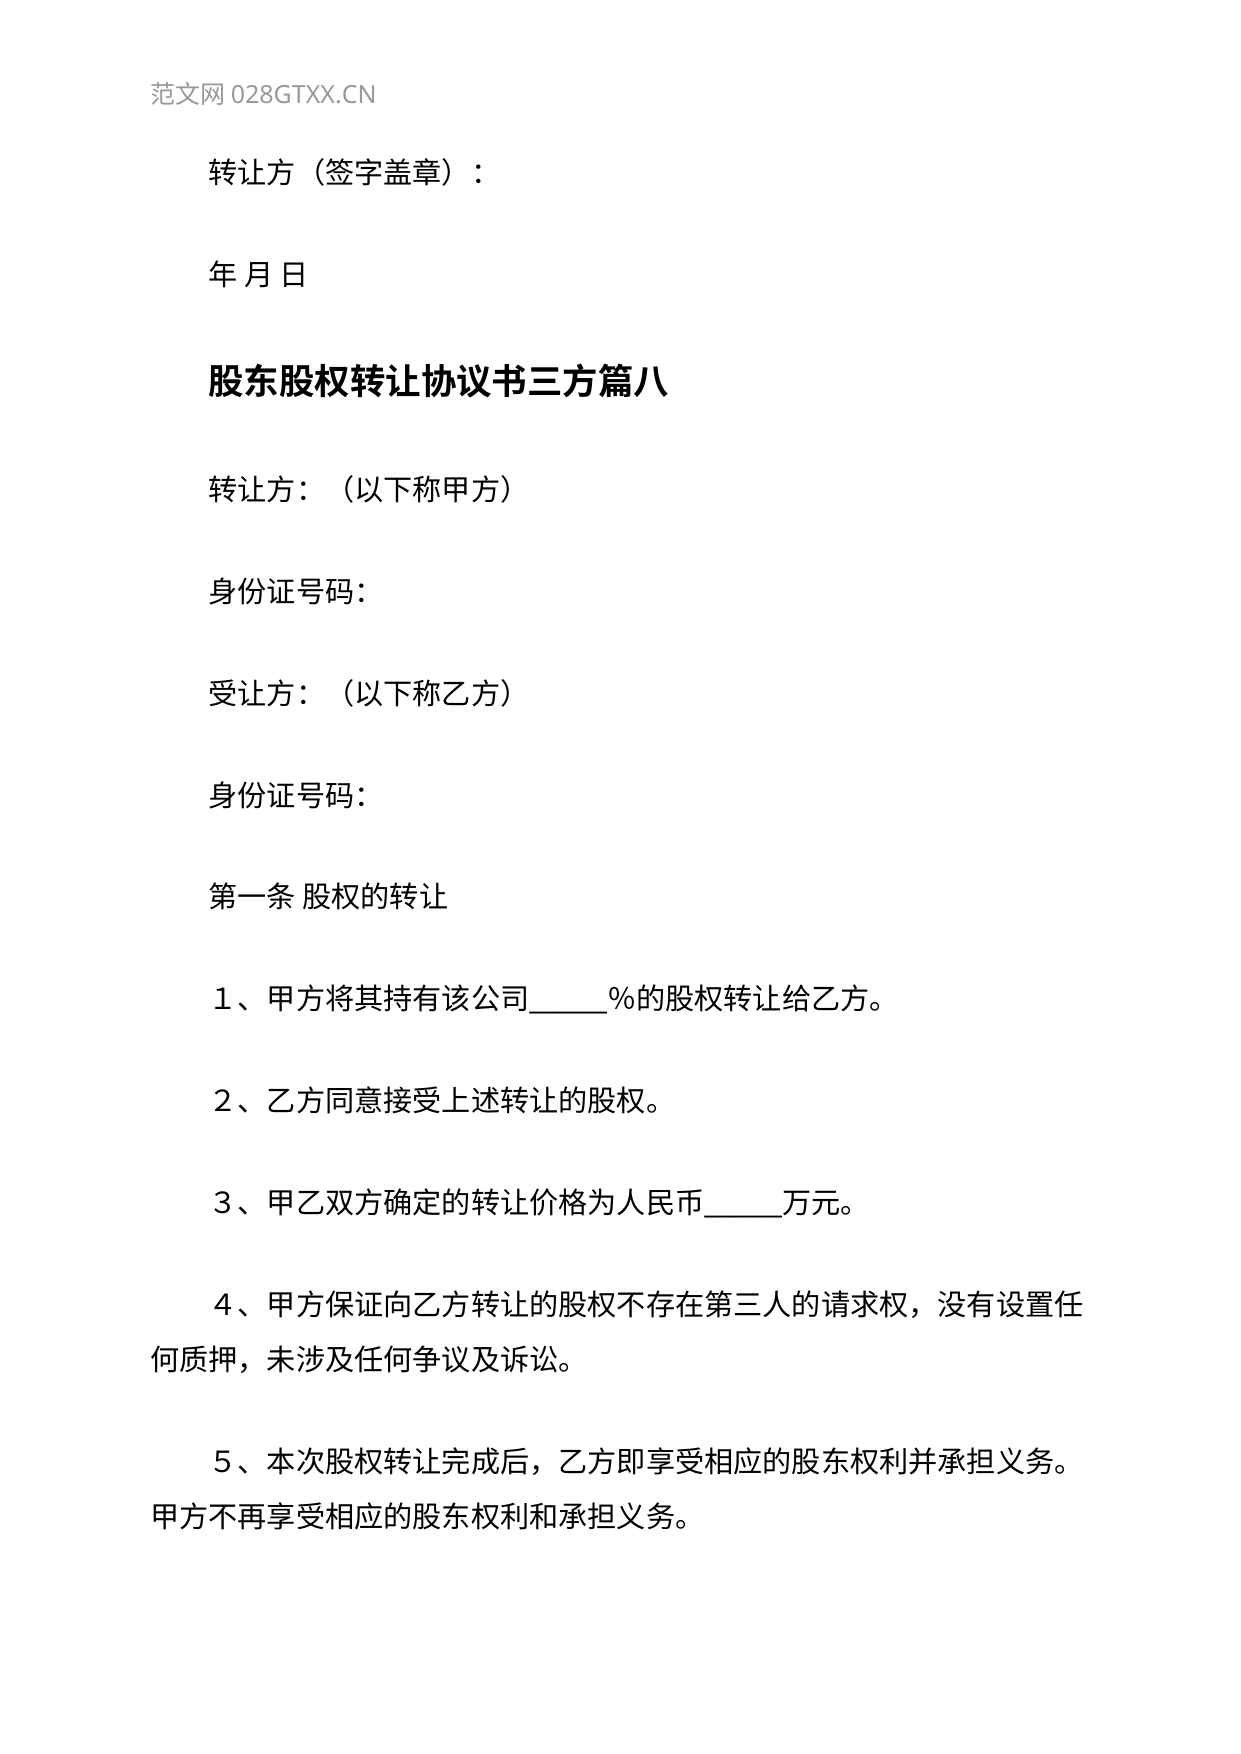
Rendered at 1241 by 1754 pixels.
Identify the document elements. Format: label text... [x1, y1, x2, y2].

text 身份证号码： [150, 772, 1090, 814]
text 年 月 日 [150, 252, 1090, 294]
text ４、甲方保证向乙方转让的股权不存在第三人的请求权，没有设置任何质押，未涉及任何争议及诉讼。 [150, 1282, 1090, 1379]
text １、甲方将其持有该公司______％的股权转让给乙方。 [150, 976, 1090, 1018]
text 转让方：（以下称甲方） [150, 467, 1090, 509]
text 股东股权转让协议书三方篇八 [150, 353, 1090, 405]
text ５、本次股权转让完成后，乙方即享受相应的股东权利并承担义务。甲方不再享受相应的股东权利和承担义务。 [150, 1438, 1090, 1535]
text 受让方：（以下称乙方） [150, 671, 1090, 713]
text 第一条 股权的转让 [150, 874, 1090, 916]
text ２、乙方同意接受上述转让的股权。 [150, 1078, 1090, 1120]
text 身份证号码： [150, 569, 1090, 611]
text 转让方（签字盖章）： [150, 150, 1090, 192]
text ３、甲乙双方确定的转让价格为人民币______万元。 [150, 1179, 1090, 1222]
